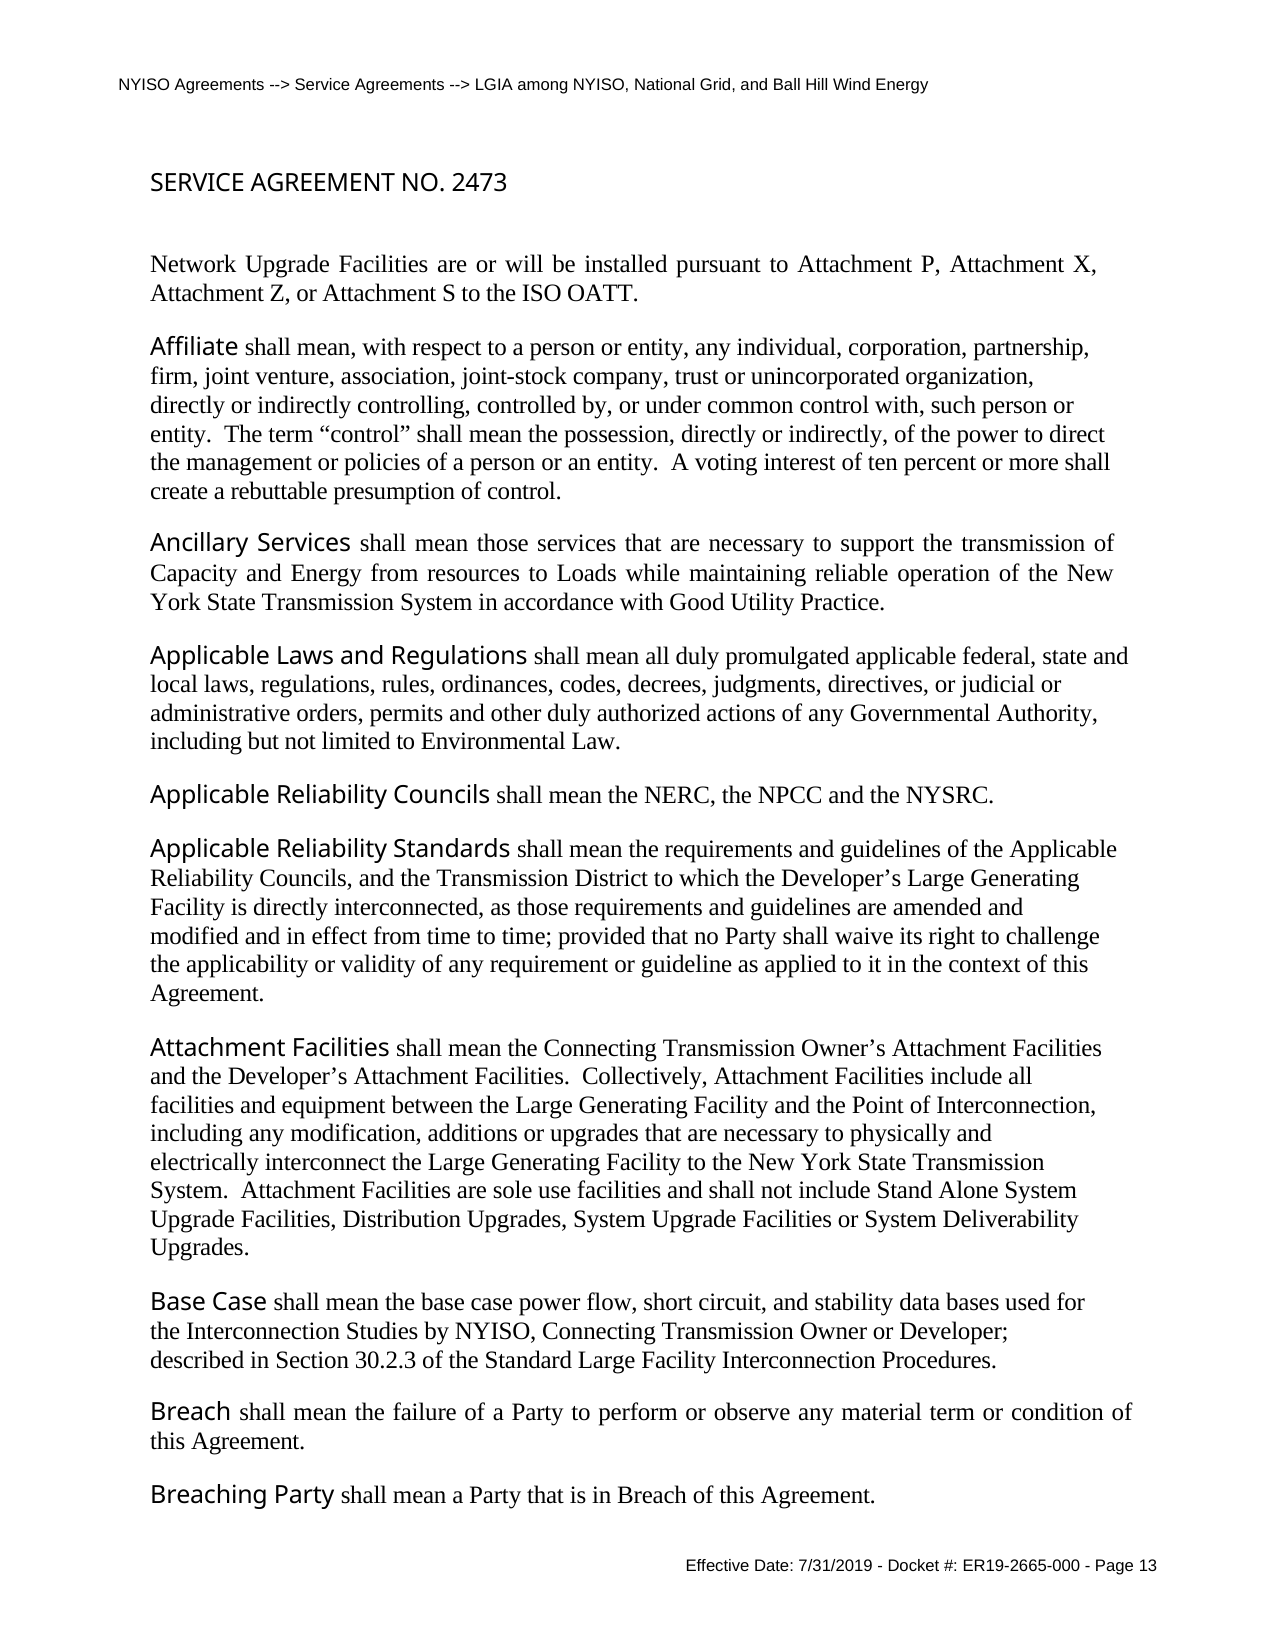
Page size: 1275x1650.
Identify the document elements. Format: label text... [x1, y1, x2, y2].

text Affiliate shall mean, with respect to a person or entity, any individual, corporation, partnership, firm, joint venture, association, joint-stock company, trust or unincorporated organization, directly or indirectly controlling, controlled by, or under common control with, such person or entity. The term “control” shall mean the possession, directly or indirectly, of the power to direct the management or policies of a person or an entity. A voting interest of ten percent or more shall create a rebuttable presumption of control. [150, 333, 1127, 505]
text Base Case shall mean the base case power flow, short circuit, and stability data bases used for the Interconnection Studies by NYISO, Connecting Transmission Owner or Developer; described in Section 30.2.3 of the Standard Large Facility Interconnection Procedures. [150, 1287, 1113, 1374]
text SERVICE AGREEMENT NO. 2473 [150, 168, 1275, 197]
text Applicable Reliability Standards shall mean the requirements and guidelines of the Applicable Reliability Councils, and the Transmission District to which the Developer’s Large Generating Facility is directly interconnected, as those requirements and guidelines are amended and modified and in effect from time to time; provided that no Party shall waive its right to challenge the applicability or validity of any requirement or guideline as applied to it in the context of this Agreement. [150, 835, 1140, 1007]
text Breaching Party shall mean a Party that is in Breach of this Agreement. [150, 1481, 1275, 1509]
text Breach shall mean the failure of a Party to perform or observe any material term or condition of this Agreement. [150, 1397, 1133, 1455]
text Applicable Reliability Councils shall mean the NERC, the NPCC and the NYSRC. [150, 781, 1275, 809]
text Ancillary Services shall mean those services that are necessary to support the transmission of Capacity and Energy from resources to Loads while maintaining reliable operation of the New York State Transmission System in accordance with Good Utility Practice. [150, 528, 1115, 616]
text Network Upgrade Facilities are or will be installed pursuant to Attachment P, Attachment X, Attachment Z, or Attachment S to the ISO OATT. [150, 249, 1098, 307]
text Attachment Facilities shall mean the Connecting Transmission Owner’s Attachment Facilities and the Developer’s Attachment Facilities. Collectively, Attachment Facilities include all facilities and equipment between the Large Generating Facility and the Point of Interconnection, including any modification, additions or upgrades that are necessary to physically and electrically interconnect the Large Generating Facility to the New York State Transmission System. Attachment Facilities are sole use facilities and shall not include Stand Alone System Upgrade Facilities, Distribution Upgrades, System Upgrade Facilities or System Deliverability Upgrades. [150, 1033, 1136, 1261]
text Applicable Laws and Regulations shall mean all duly promulgated applicable federal, state and local laws, regulations, rules, ordinances, codes, decrees, judgments, directives, or judicial or administrative orders, permits and other duly authorized actions of any Governmental Authority, including but not limited to Environmental Law. [150, 642, 1142, 755]
